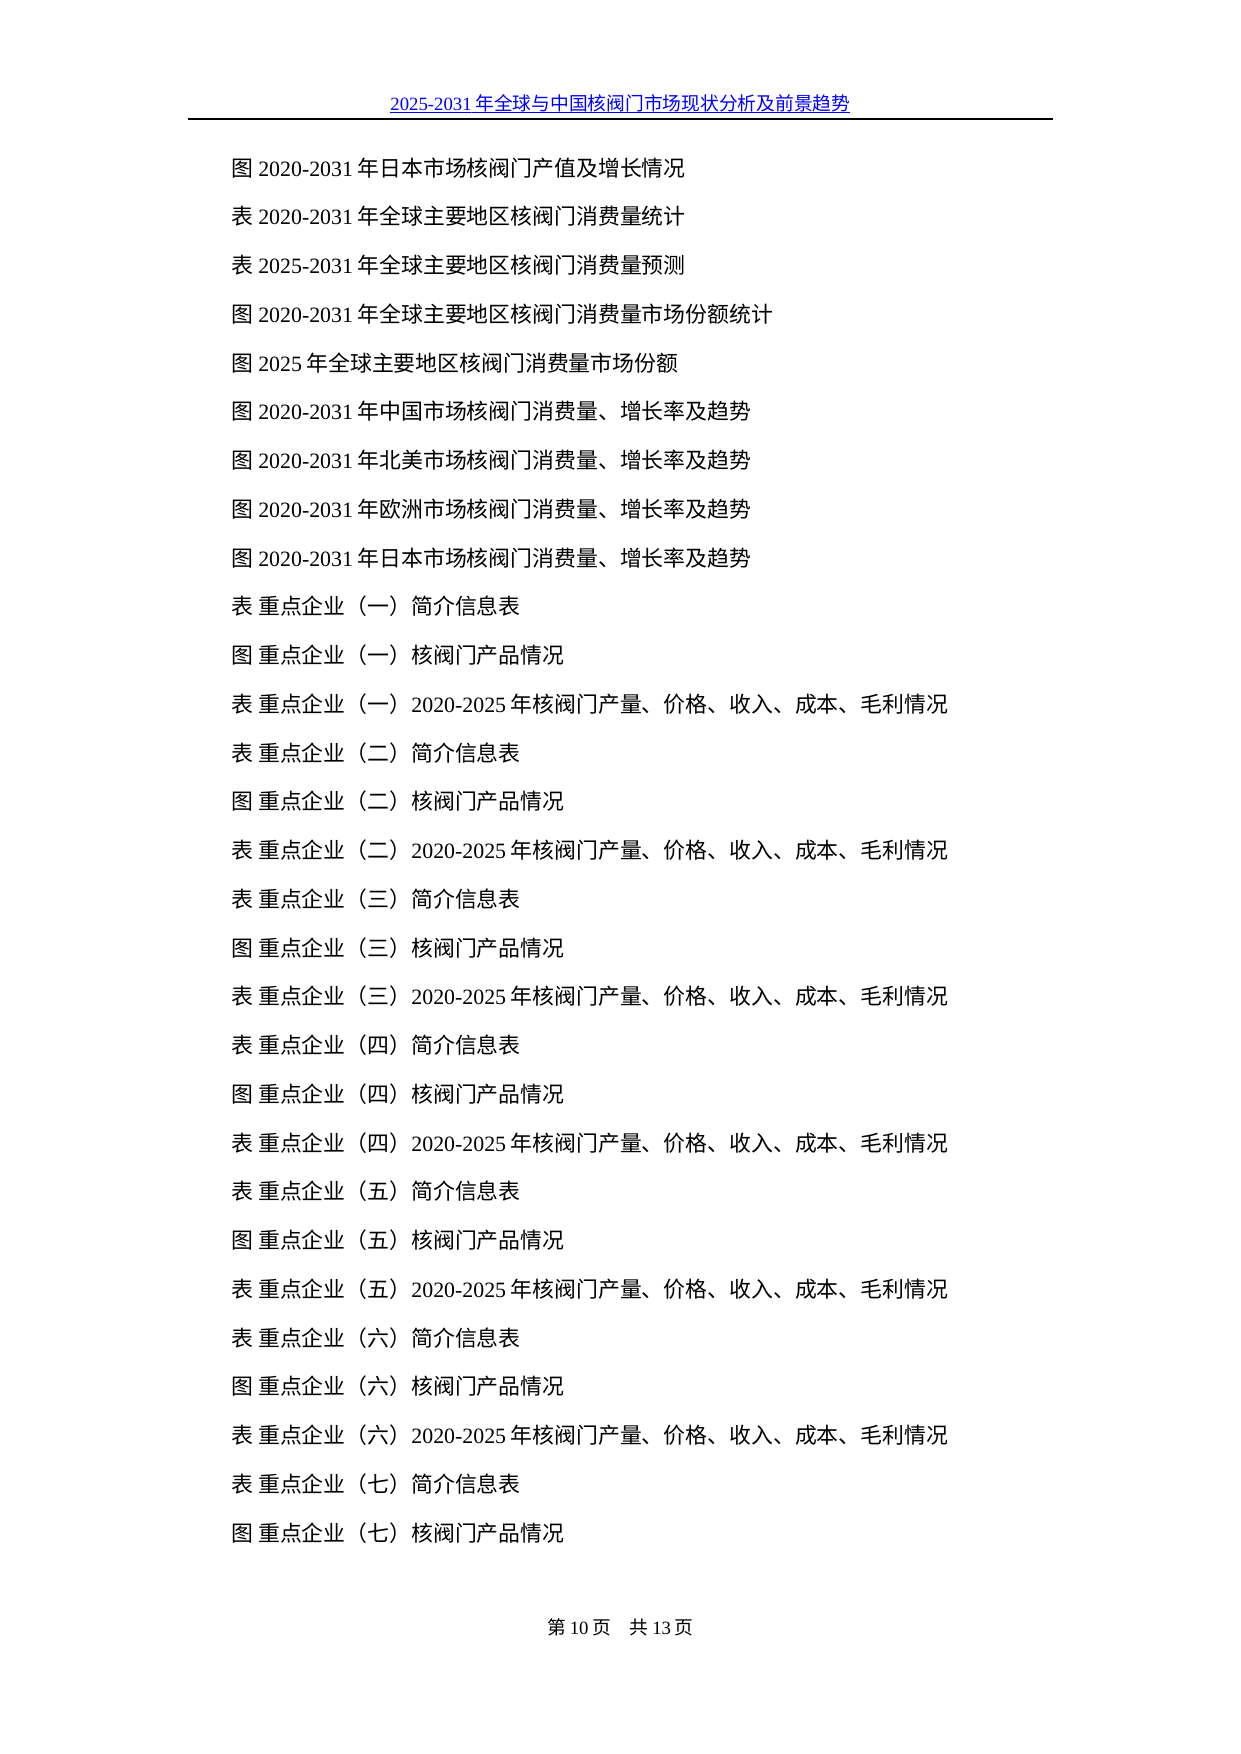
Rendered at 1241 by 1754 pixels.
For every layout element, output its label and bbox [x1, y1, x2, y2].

text [187, 150, 1053, 1548]
